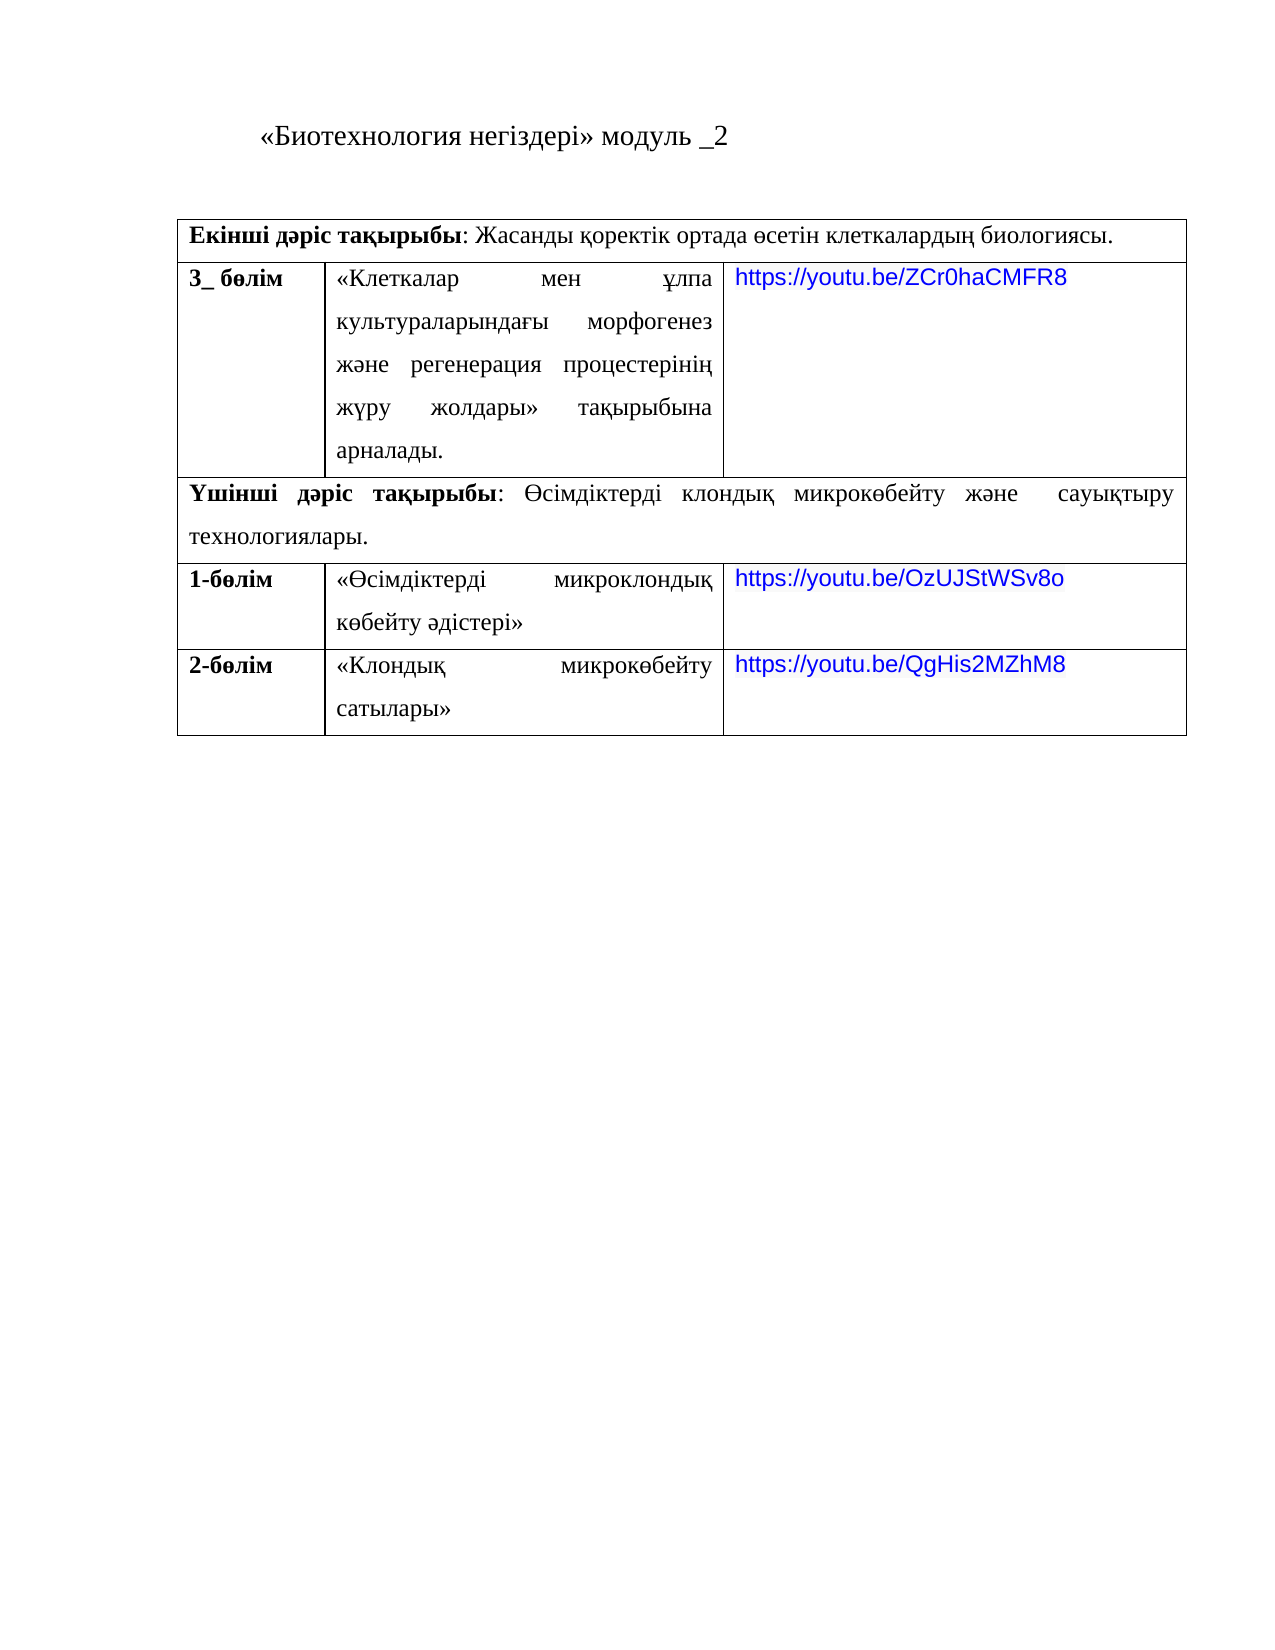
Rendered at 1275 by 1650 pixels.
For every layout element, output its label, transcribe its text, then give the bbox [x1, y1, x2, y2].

table_cell «Клондық микрокөбейту сатылары» [326, 650, 723, 735]
table_cell https://youtu.be/ZCr0haCMFR8 [724, 263, 1186, 477]
table_header Екінші дәріс тақырыбы: Жасанды қоректік ортада өсетін клеткалардың биологиясы. [178, 220, 1186, 262]
text «Биотехнология негіздері» модуль _2 [177, 118, 1186, 152]
table_cell 2-бөлім [178, 650, 324, 735]
table_cell Үшінші дәріс тақырыбы: Өсімдіктерді клондық микрокөбейту және сауықтыру технологиялары. [178, 478, 1186, 563]
table_cell https://youtu.be/OzUJStWSv8o [724, 564, 1186, 649]
table_cell 1-бөлім [178, 564, 324, 649]
table_cell https://youtu.be/QgHis2MZhM8 [724, 650, 1186, 735]
table_cell «Өсімдіктерді микроклондық көбейту әдістері» [326, 564, 723, 649]
table_cell «Клеткалар мен ұлпа культураларындағы морфогенез және регенерация процестерінің жүру жолдары» тақырыбына арналады. [326, 263, 723, 477]
table_cell 3_ бөлім [178, 263, 324, 477]
